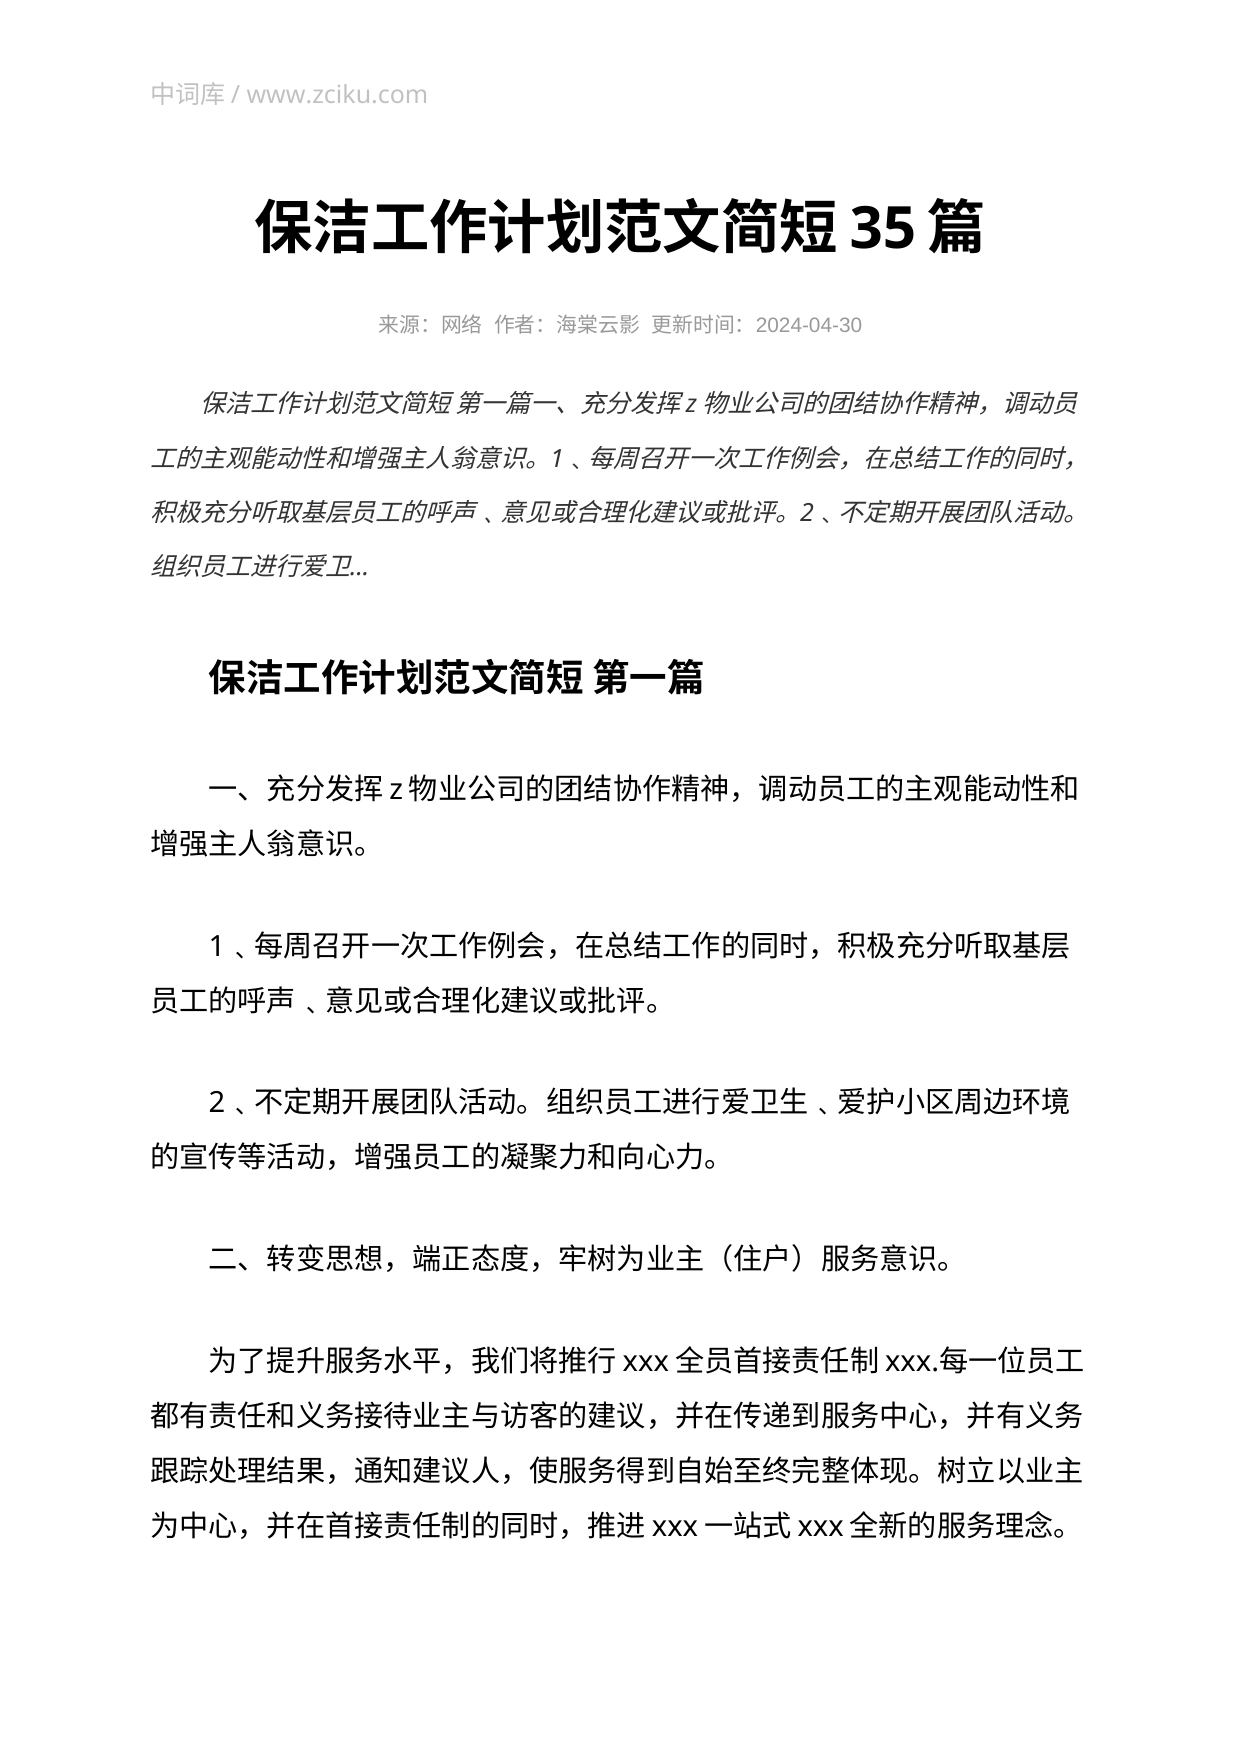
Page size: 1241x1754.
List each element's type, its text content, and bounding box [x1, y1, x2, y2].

text 二、转变思想，端正态度，牢树为业主（住户）服务意识。 [150, 1236, 1090, 1278]
text 保洁工作计划范文简短 第一篇一、充分发挥z物业公司的团结协作精神，调动员工的主观能动性和增强主人翁意识。1﹑每周召开一次工作例会，在总结工作的同时，积极充分听取基层员工的呼声﹑意见或合理化建议或批评。2﹑不定期开展团队活动。组织员工进行爱卫... [150, 384, 1090, 583]
text 为了提升服务水平，我们将推行xxx全员首接责任制xxx.每一位员工都有责任和义务接待业主与访客的建议，并在传递到服务中心，并有义务跟踪处理结果，通知建议人，使服务得到自始至终完整体现。树立以业主为中心，并在首接责任制的同时，推进xxx一站式xxx全新的服务理念。 [150, 1338, 1090, 1545]
text 保洁工作计划范文简短 第一篇 [150, 648, 1090, 702]
subtitle 保洁工作计划范文简短35篇 [150, 181, 1090, 266]
text 一、充分发挥z物业公司的团结协作精神，调动员工的主观能动性和增强主人翁意识。 [150, 766, 1090, 863]
text 2﹑不定期开展团队活动。组织员工进行爱卫生﹑爱护小区周边环境的宣传等活动，增强员工的凝聚力和向心力。 [150, 1079, 1090, 1176]
text 1﹑每周召开一次工作例会，在总结工作的同时，积极充分听取基层员工的呼声﹑意见或合理化建议或批评。 [150, 922, 1090, 1019]
text 来源：网络 作者：海棠云影 更新时间：2024-04-30 [150, 313, 1090, 337]
